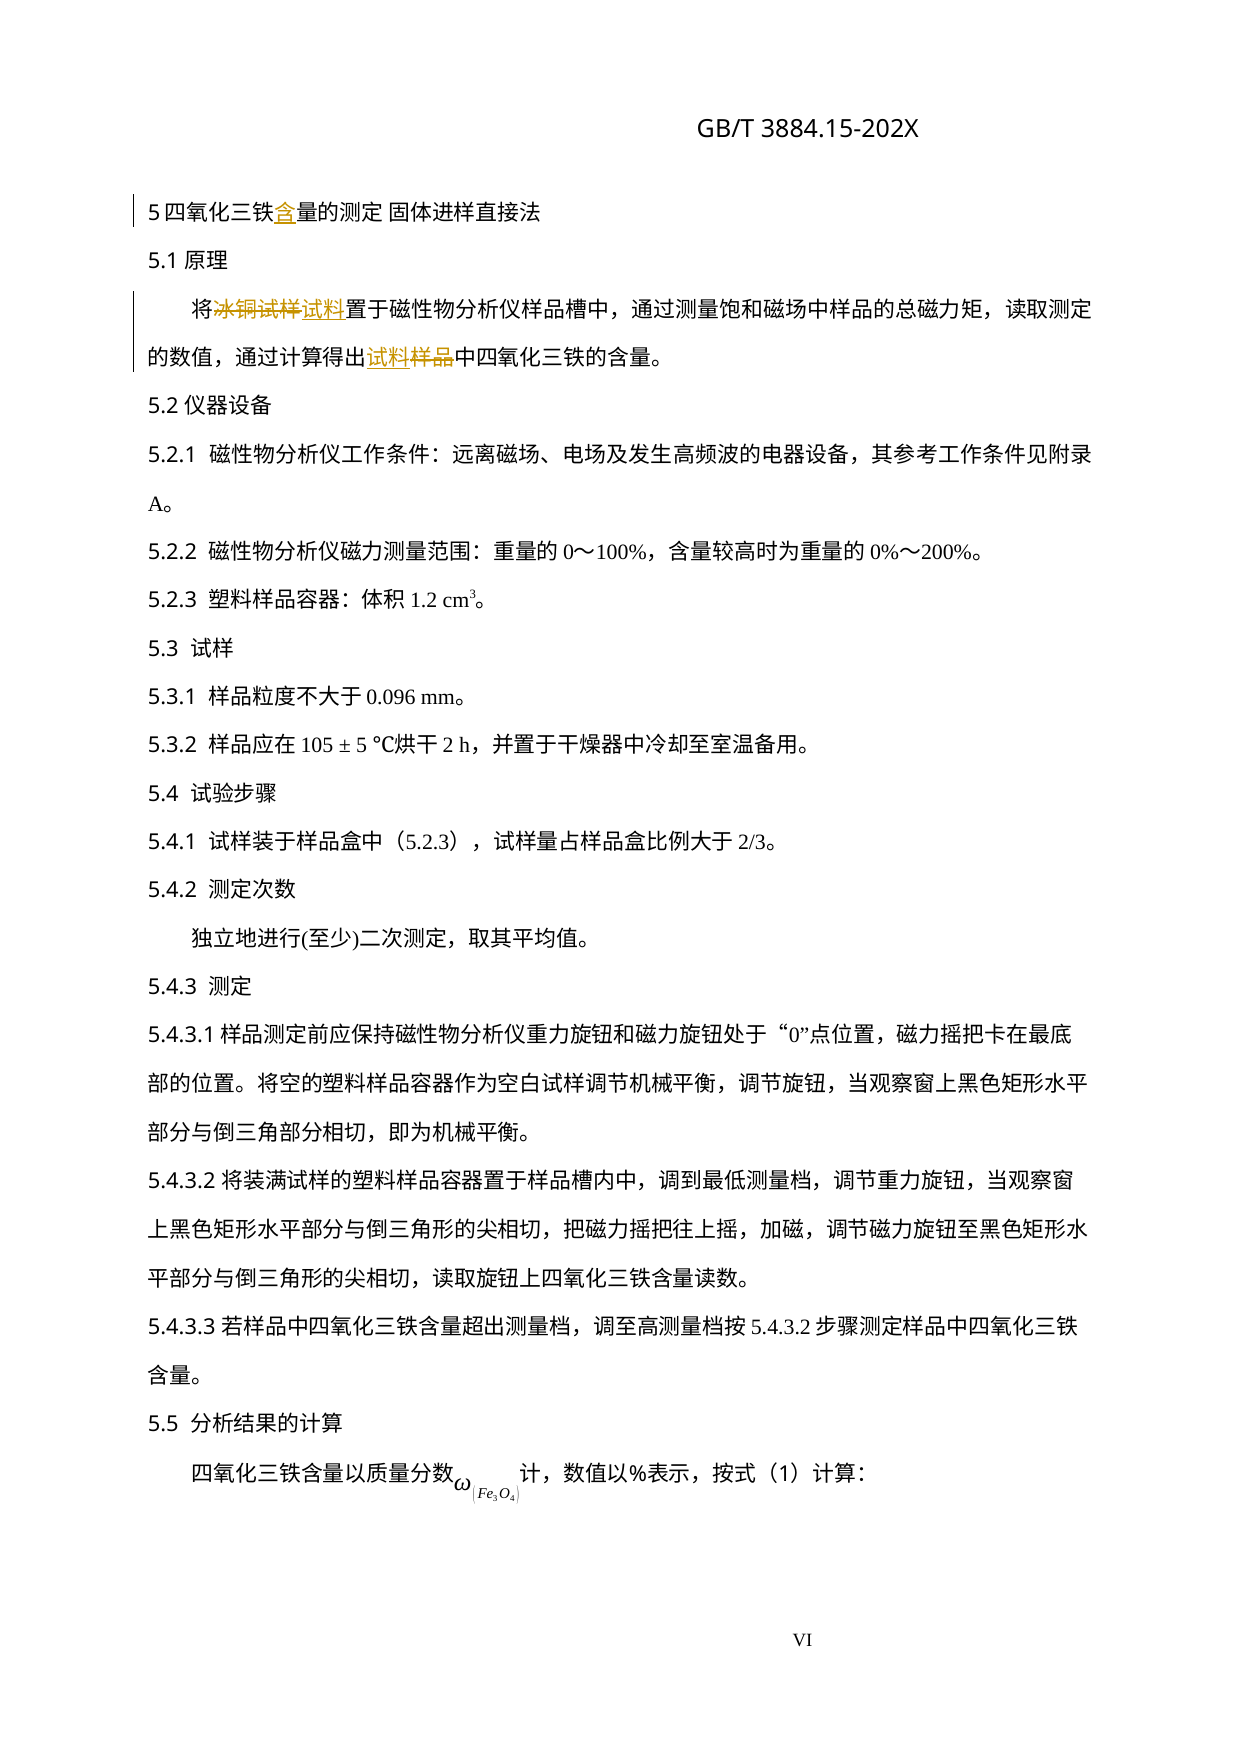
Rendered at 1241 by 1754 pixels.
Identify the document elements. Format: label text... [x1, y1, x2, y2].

text 5.2.2 磁性物分析仪磁力测量范围：重量的0～100%，含量较高时为重量的0%～200%。 [148, 534, 1092, 566]
text 5四氧化三铁量的测定 固体进样直接法 [148, 194, 1092, 227]
text 5.4 试验步骤 [148, 775, 1092, 808]
text 5.2 仪器设备 [148, 388, 1092, 421]
text 四氧化三铁含量以质量分数计，数值以%表示，按式（1）计算： [148, 1454, 1092, 1519]
text 5.4.2 测定次数 [148, 872, 1092, 904]
text 5.4.1 试样装于样品盒中（5.2.3），试样量占样品盒比例大于2/3。 [148, 824, 1092, 856]
text 5.4.3.2 将装满试样的塑料样品容器置于样品槽内中，调到最低测量档，调节重力旋钮，当观察窗上黑色矩形水平部分与倒三角形的尖相切，把磁力摇把往上摇，加磁，调节磁力旋钮至黑色矩形水平部分与倒三角形的尖相切，读取旋钮上四氧化三铁含量读数。 [148, 1163, 1092, 1293]
text 5.3.2 样品应在105 ± 5 ℃烘干2 h，并置于干燥器中冷却至室温备用。 [148, 727, 1092, 759]
text 5.4.3 测定 [148, 969, 1092, 1001]
text 5.3 试样 [148, 630, 1092, 663]
text 独立地进行(至少)二次测定，取其平均值。 [148, 920, 1092, 953]
text 5.4.3.3 若样品中四氧化三铁含量超出测量档，调至高测量档按5.4.3.2步骤测定样品中四氧化三铁含量。 [148, 1309, 1092, 1390]
text 将置于磁性物分析仪样品槽中，通过测量饱和磁场中样品的总磁力矩，读取测定的数值，通过计算得出中四氧化三铁的含量。 [148, 291, 1092, 372]
text 5.3.1 样品粒度不大于0.096 mm。 [148, 679, 1092, 711]
text 5.2.1 磁性物分析仪工作条件：远离磁场、电场及发生高频波的电器设备，其参考工作条件见附录A。 [148, 437, 1092, 518]
text 5.4.3.1样品测定前应保持磁性物分析仪重力旋钮和磁力旋钮处于“0”点位置，磁力摇把卡在最底部的位置。将空的塑料样品容器作为空白试样调节机械平衡，调节旋钮，当观察窗上黑色矩形水平部分与倒三角部分相切，即为机械平衡。 [148, 1017, 1092, 1147]
text 5.2.3 塑料样品容器：体积1.2 cm3。 [148, 582, 1092, 614]
text 5.5 分析结果的计算 [148, 1406, 1092, 1438]
text 5.1 原理 [148, 243, 1092, 275]
